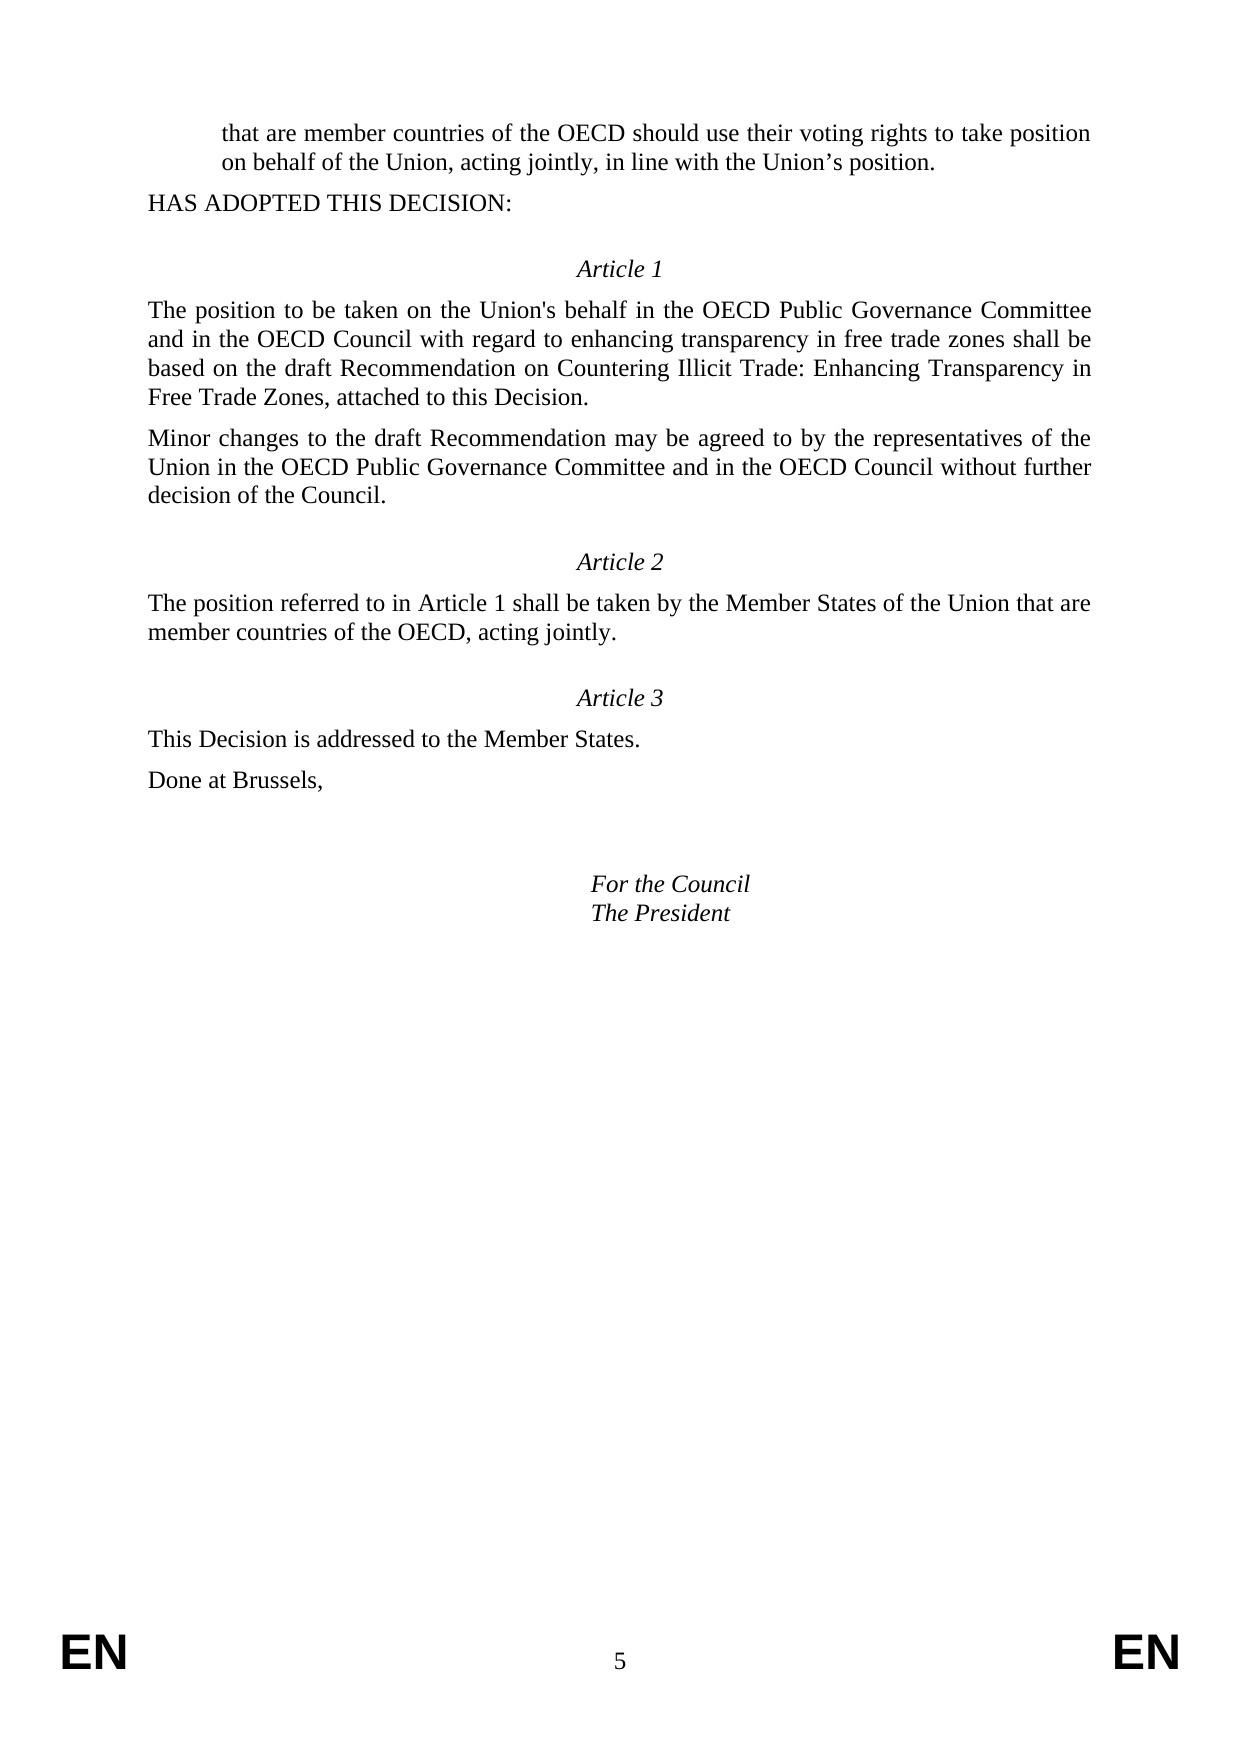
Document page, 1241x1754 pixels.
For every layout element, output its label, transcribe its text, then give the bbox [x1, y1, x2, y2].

text The President [148, 898, 1093, 927]
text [148, 118, 1093, 176]
text Article 3 [148, 683, 1093, 712]
text The position referred to in Article 1 shall be taken by the Member States of the Union that are member countries of the OECD, acting jointly. [148, 588, 1093, 646]
text Article 1 [148, 254, 1093, 283]
text This Decision is addressed to the Member States. [148, 724, 1093, 753]
text Done at Brussels, [148, 766, 1093, 794]
text Article 2 [148, 547, 1093, 576]
text HAS ADOPTED THIS DECISION: [148, 188, 1093, 217]
text The position to be taken on the Union's behalf in the OECD Public Governance Committee and in the OECD Council with regard to enhancing transparency in free trade zones shall be based on the draft Recommendation on Countering Illicit Trade: Enhancing Transparency in Free Trade Zones, attached to this Decision. [148, 296, 1093, 411]
text For the Council [148, 869, 1093, 898]
text Minor changes to the draft Recommendation may be agreed to by the representatives of the Union in the OECD Public Governance Committee and in the OECD Council without further decision of the Council. [148, 423, 1093, 509]
